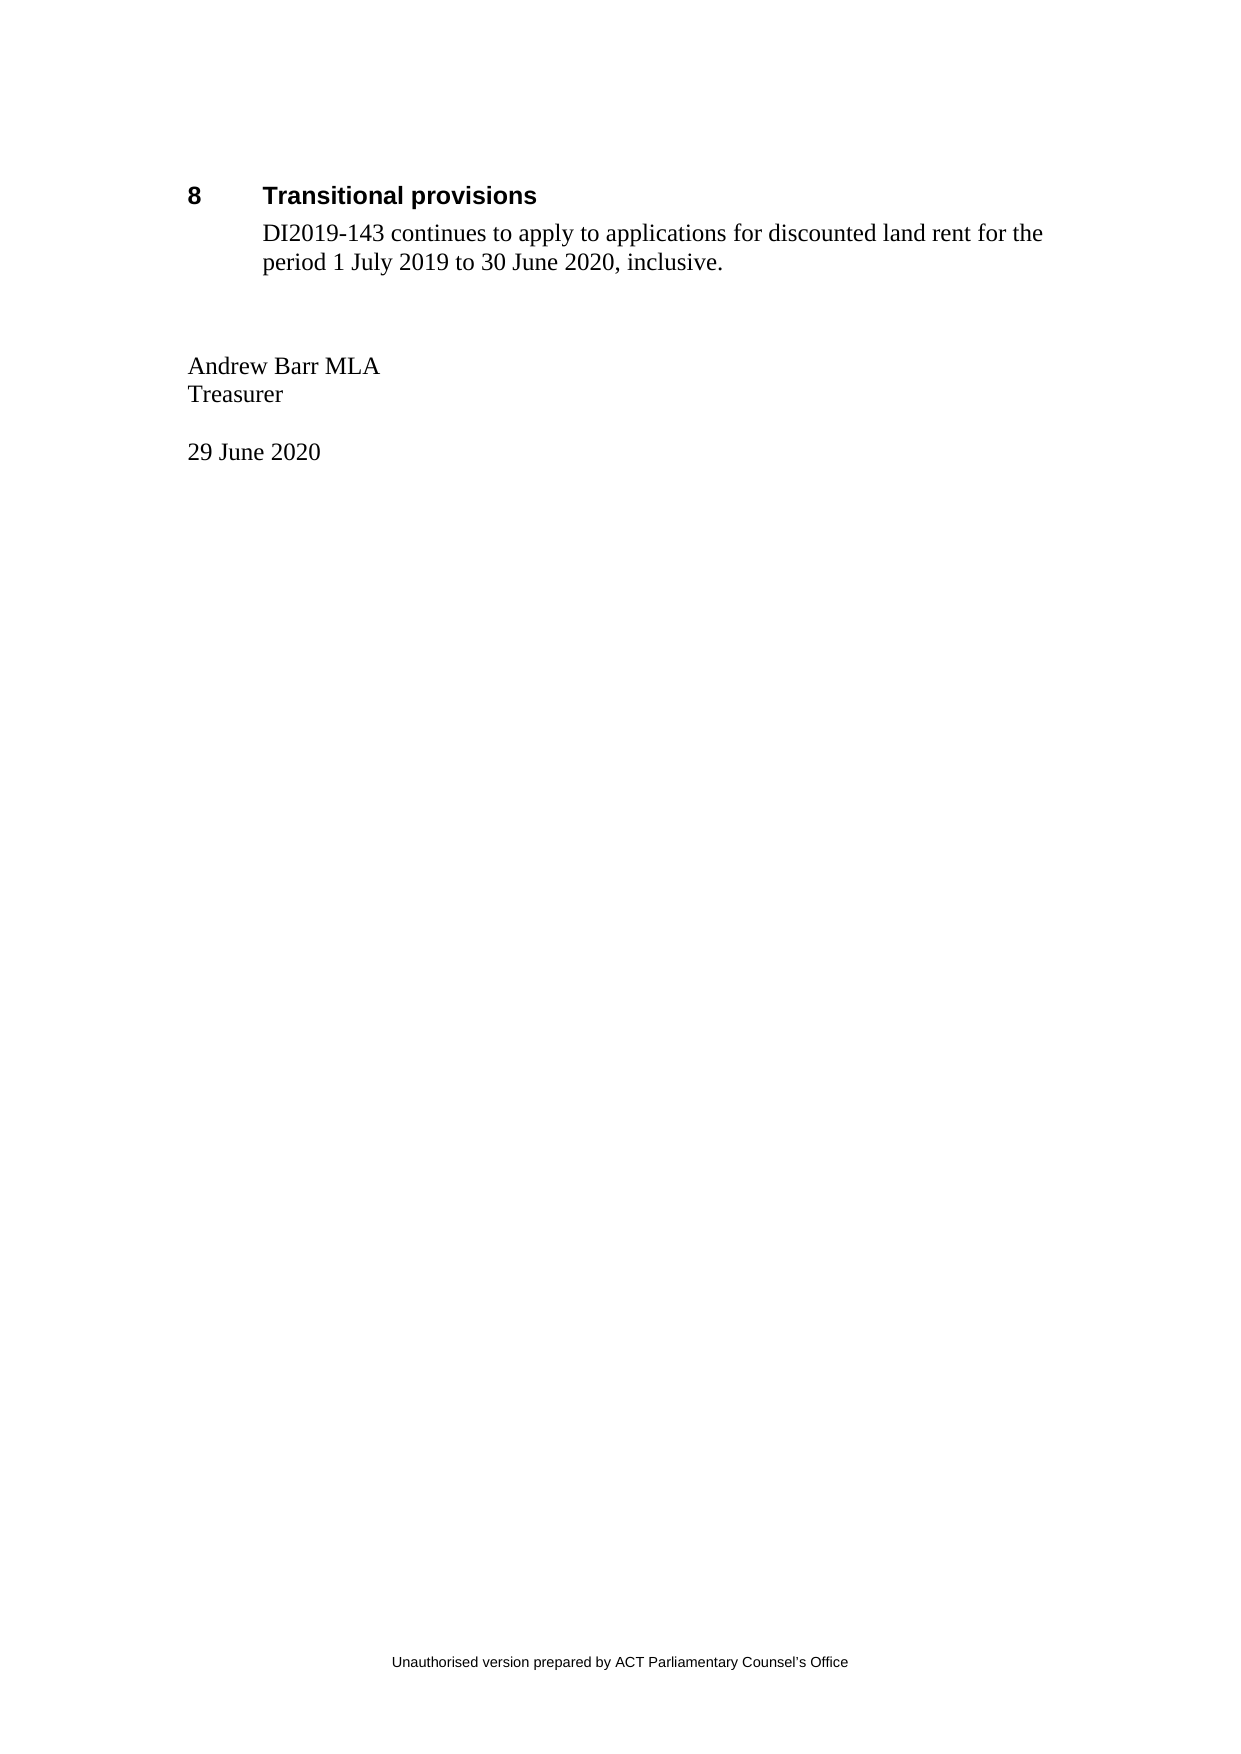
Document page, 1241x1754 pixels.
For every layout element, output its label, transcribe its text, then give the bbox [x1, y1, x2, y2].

text 29 June 2020 [187, 437, 1053, 466]
text Treasurer [187, 379, 1053, 408]
text DI2019-143 continues to apply to applications for discounted land rent for the period 1 July 2019 to 30 June 2020, inclusive. [262, 218, 1053, 276]
text Andrew Barr MLA [187, 351, 1053, 379]
text 8 Transitional provisions [187, 181, 1053, 210]
